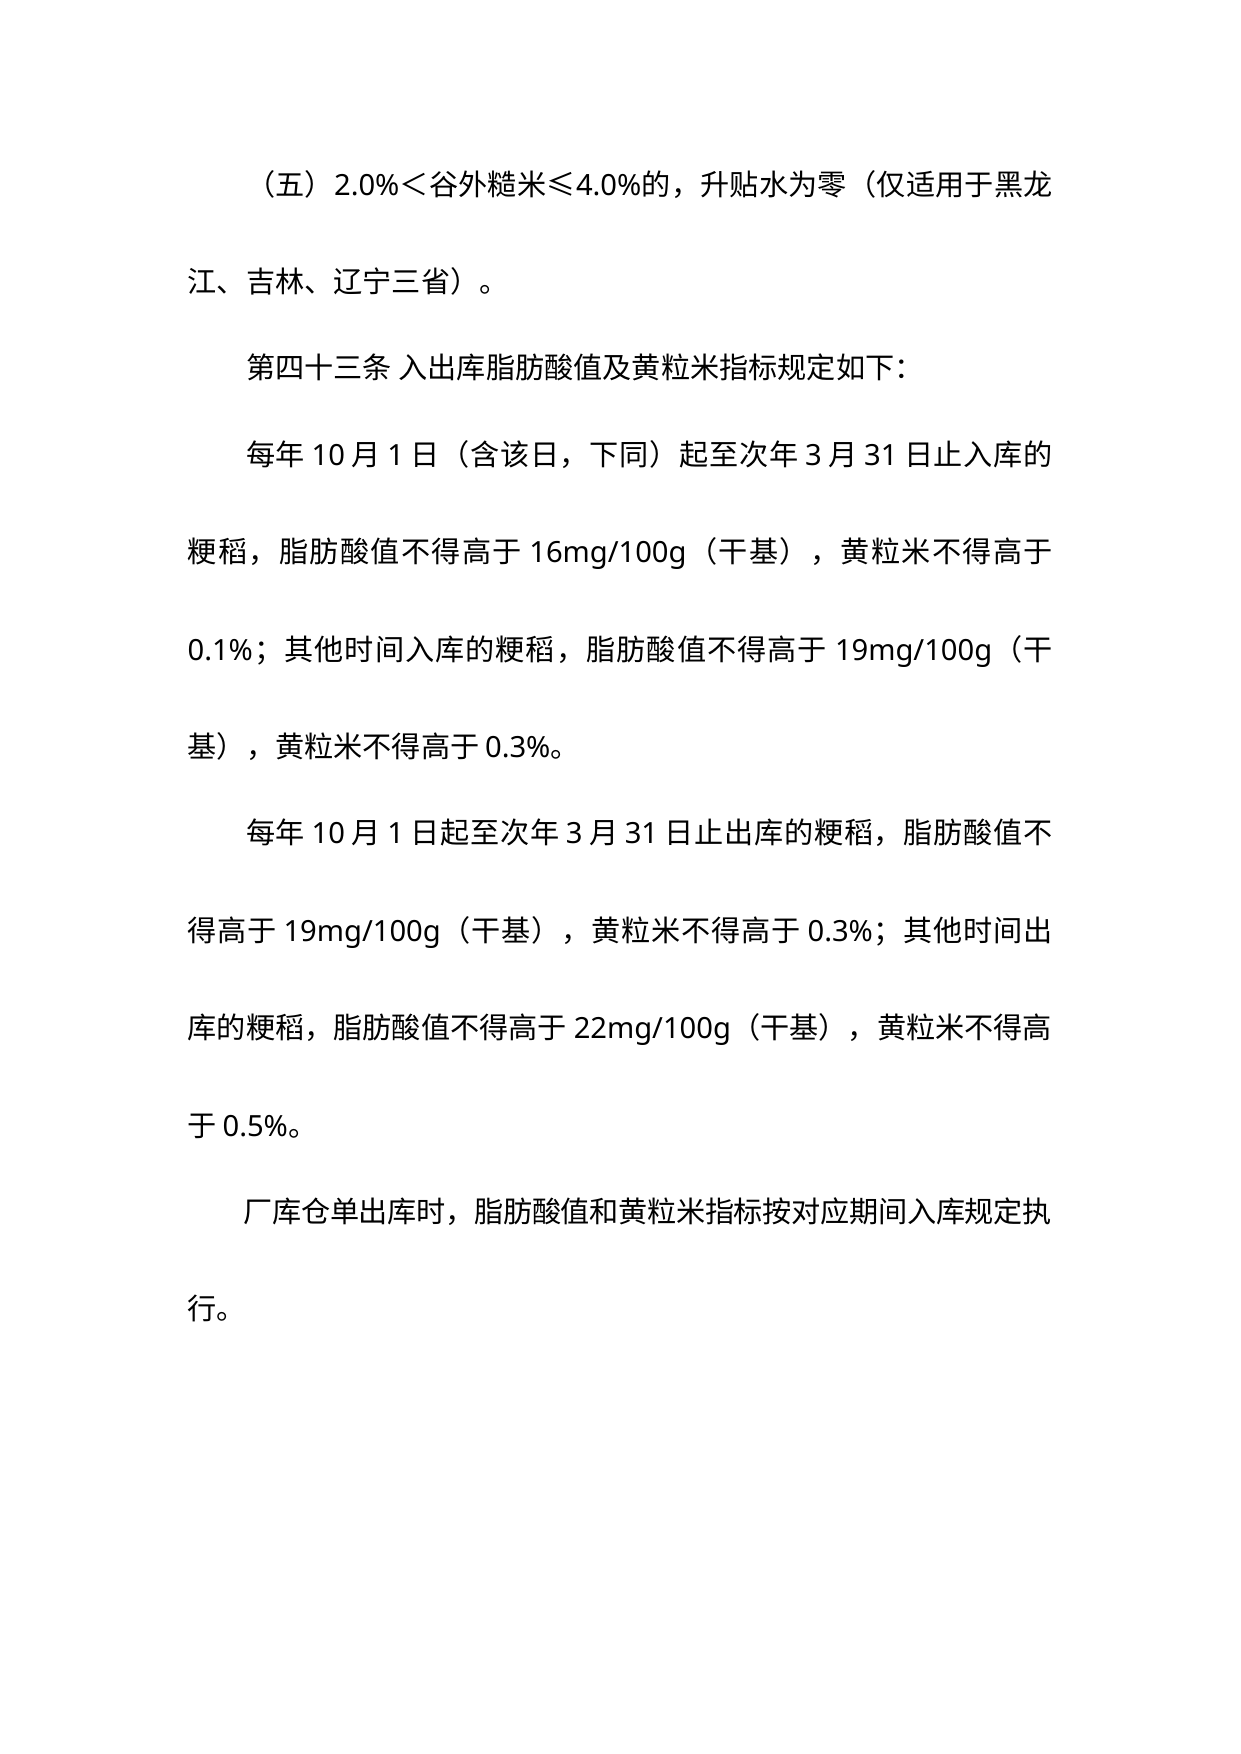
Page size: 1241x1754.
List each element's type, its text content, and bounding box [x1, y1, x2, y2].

text 第四十三条 入出库脂肪酸值及黄粒米指标规定如下： [187, 334, 1053, 399]
text 厂库仓单出库时，脂肪酸值和黄粒米指标按对应期间入库规定执行。 [187, 1177, 1053, 1339]
text （五）2.0%＜谷外糙米≤4.0%的，升贴水为零（仅适用于黑龙江、吉林、辽宁三省）。 [187, 150, 1053, 312]
text 每年10月1日起至次年3月31日止出库的粳稻，脂肪酸值不得高于19mg/100g（干基），黄粒米不得高于0.3%；其他时间出库的粳稻，脂肪酸值不得高于22mg/100g（干基），黄粒米不得高于0.5%。 [187, 798, 1053, 1156]
text 每年10月1日（含该日，下同）起至次年3月31日止入库的粳稻，脂肪酸值不得高于16mg/100g（干基），黄粒米不得高于0.1%；其他时间入库的粳稻，脂肪酸值不得高于19mg/100g（干基），黄粒米不得高于0.3%。 [187, 420, 1053, 777]
